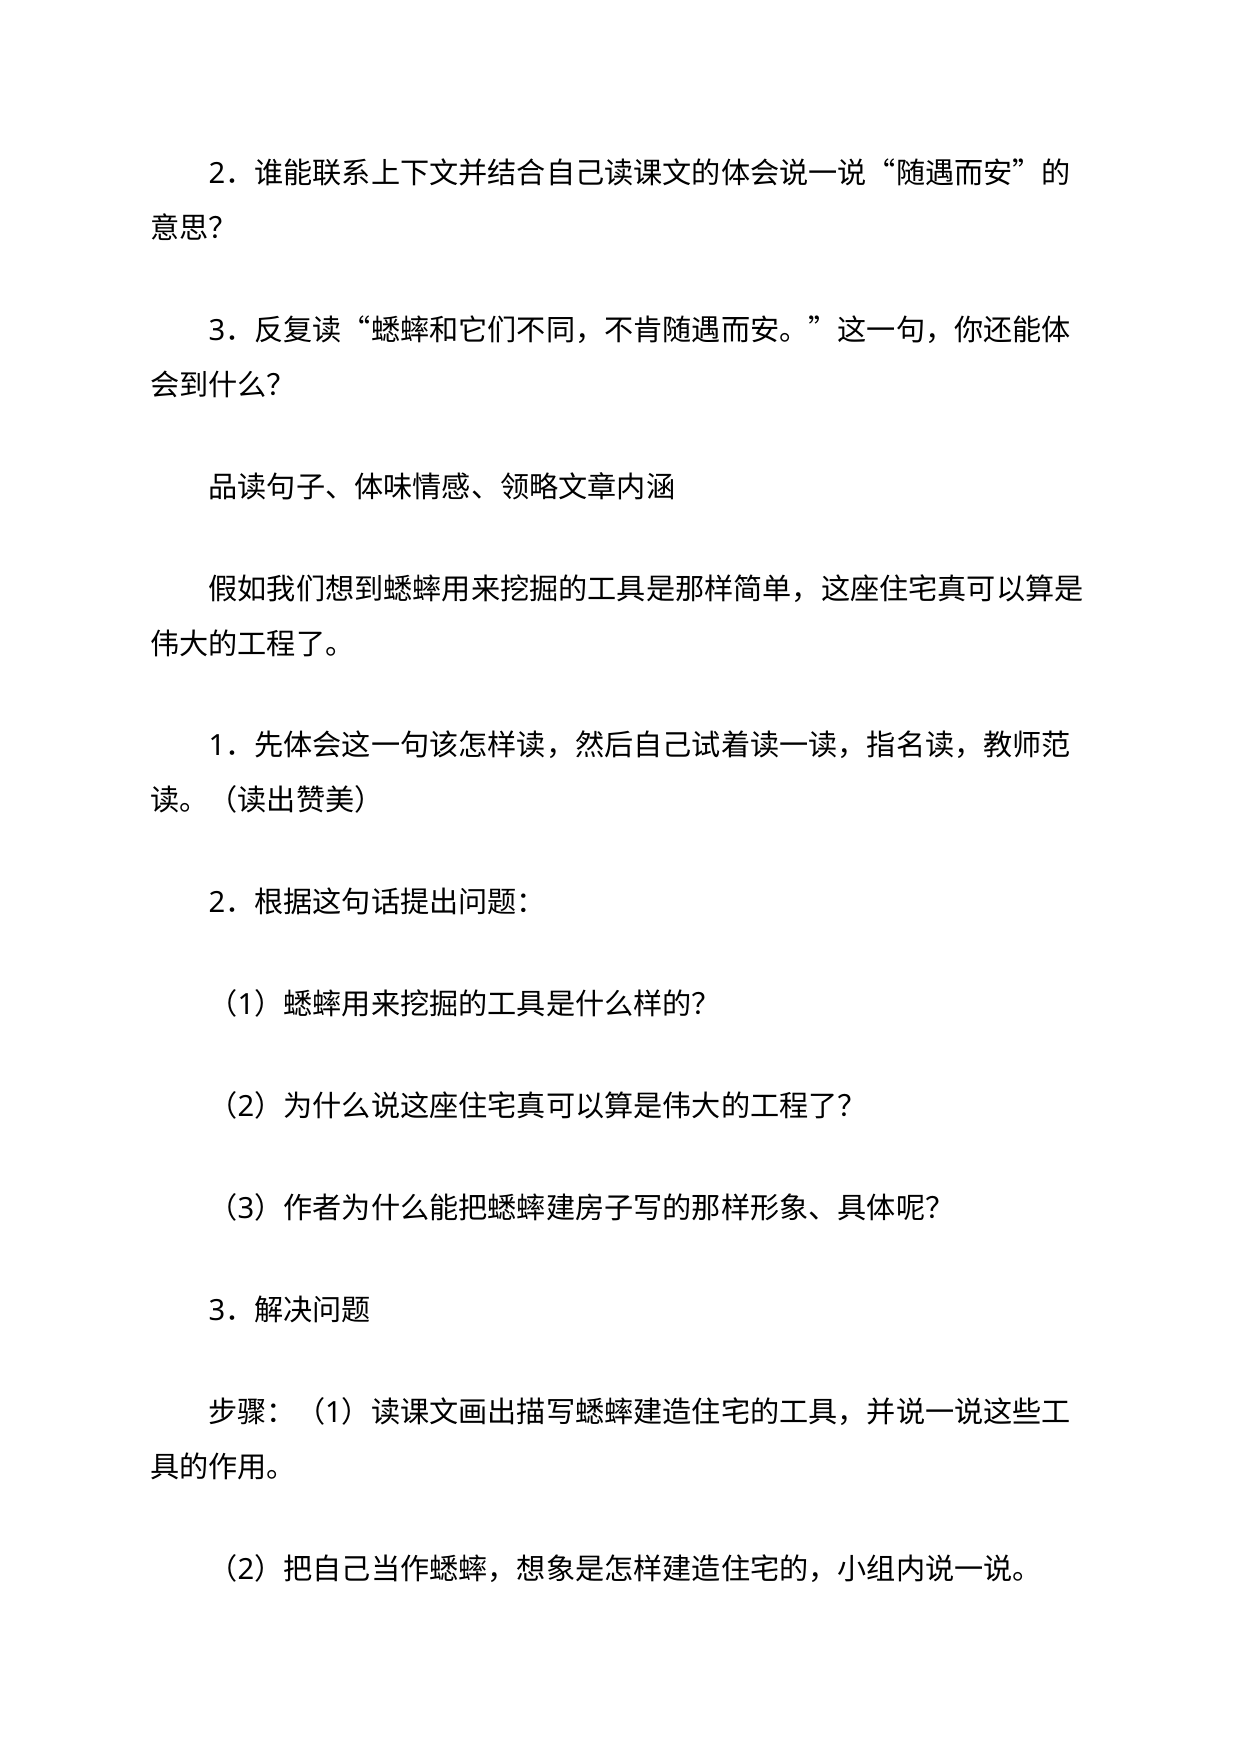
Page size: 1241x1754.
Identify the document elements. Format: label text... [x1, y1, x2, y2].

text （2）把自己当作蟋蟀，想象是怎样建造住宅的，小组内说一说。 [150, 1545, 1090, 1588]
text 假如我们想到蟋蟀用来挖掘的工具是那样简单，这座住宅真可以算是伟大的工程了。 [150, 565, 1090, 662]
text （3）作者为什么能把蟋蟀建房子写的那样形象、具体呢？ [150, 1185, 1090, 1227]
text 1．先体会这一句该怎样读，然后自己试着读一读，指名读，教师范读。（读出赞美） [150, 722, 1090, 819]
text （2）为什么说这座住宅真可以算是伟大的工程了？ [150, 1083, 1090, 1125]
text 2．谁能联系上下文并结合自己读课文的体会说一说“随遇而安”的意思？ [150, 150, 1090, 247]
text （1）蟋蟀用来挖掘的工具是什么样的？ [150, 981, 1090, 1023]
text 步骤：（1）读课文画出描写蟋蟀建造住宅的工具，并说一说这些工具的作用。 [150, 1389, 1090, 1486]
text 2．根据这句话提出问题： [150, 879, 1090, 921]
text 3．解决问题 [150, 1287, 1090, 1329]
text 3．反复读“蟋蟀和它们不同，不肯随遇而安。”这一句，你还能体会到什么？ [150, 307, 1090, 404]
text 品读句子、体味情感、领略文章内涵 [150, 463, 1090, 506]
